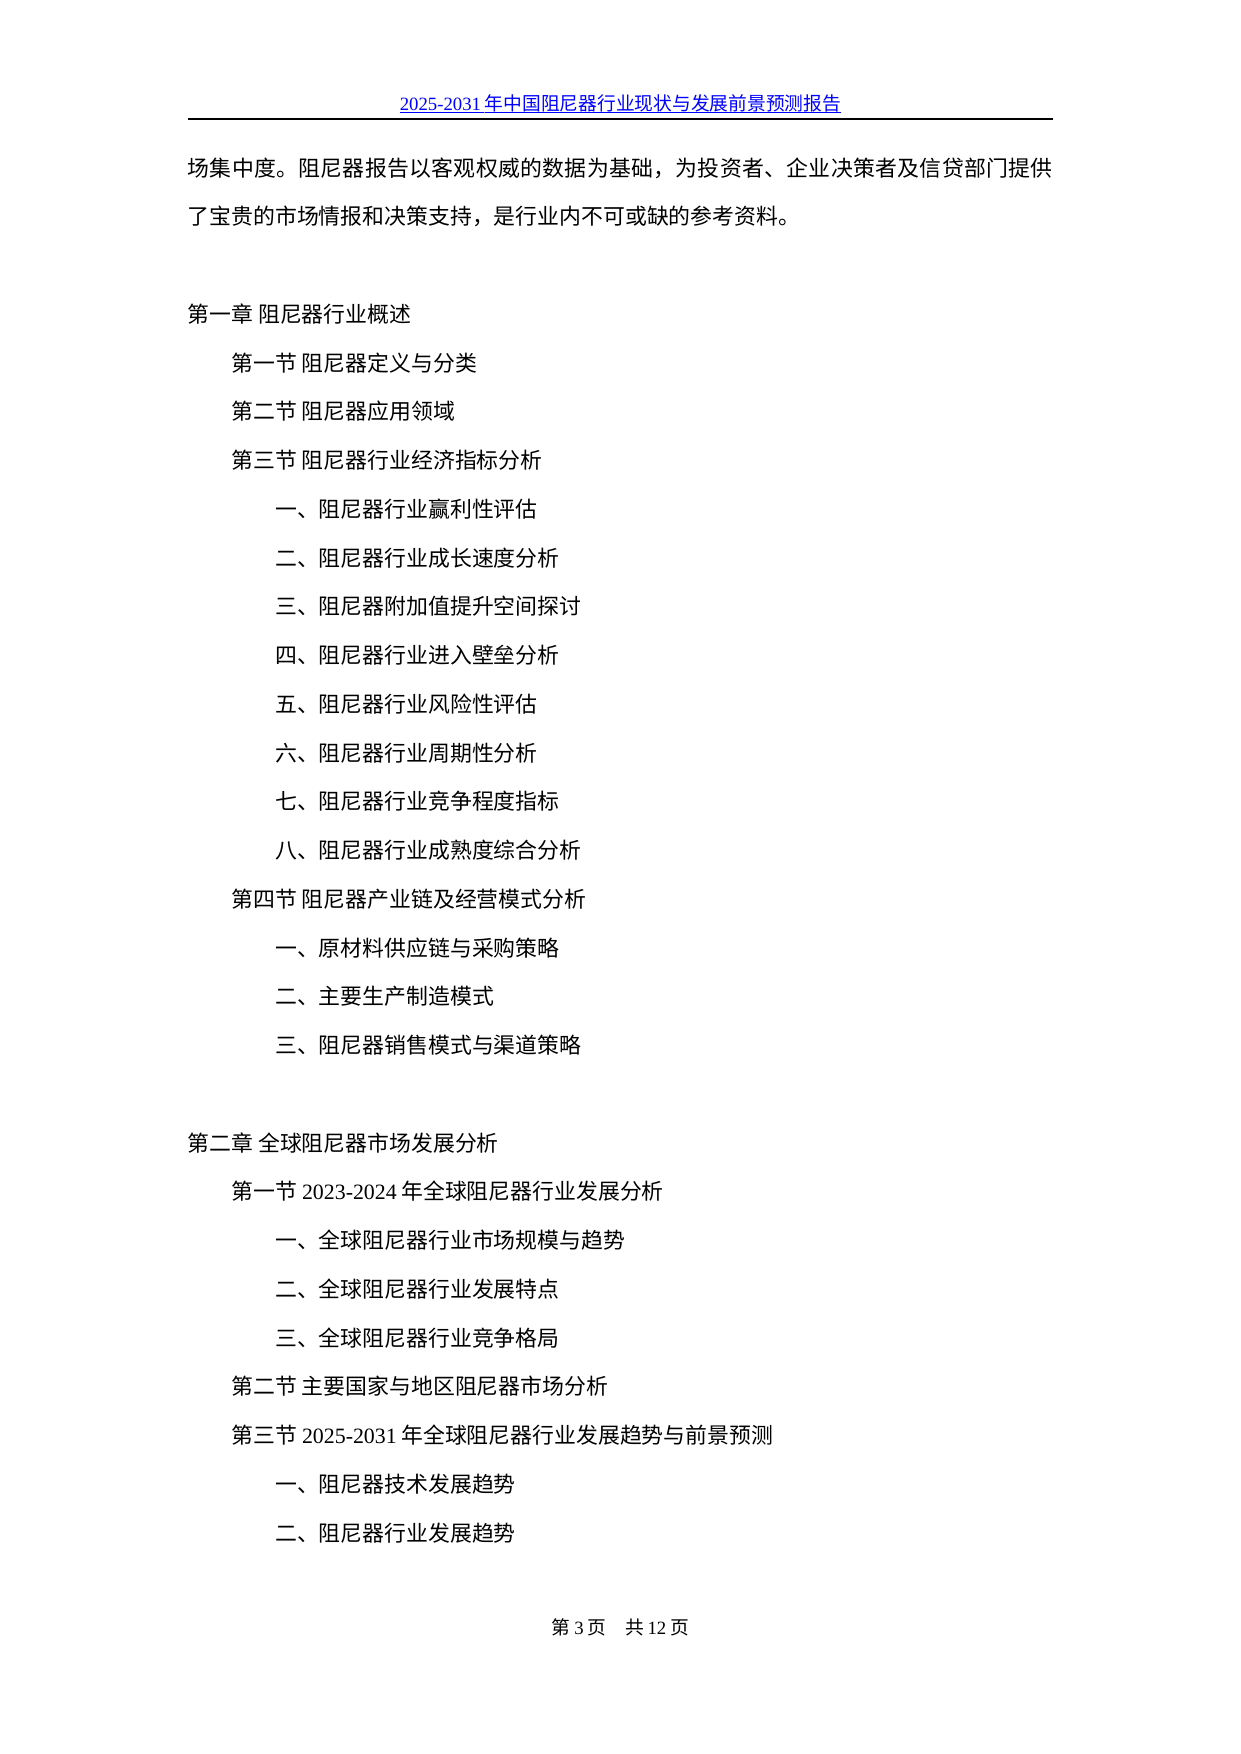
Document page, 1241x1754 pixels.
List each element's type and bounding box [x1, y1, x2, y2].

text [187, 150, 1053, 1548]
